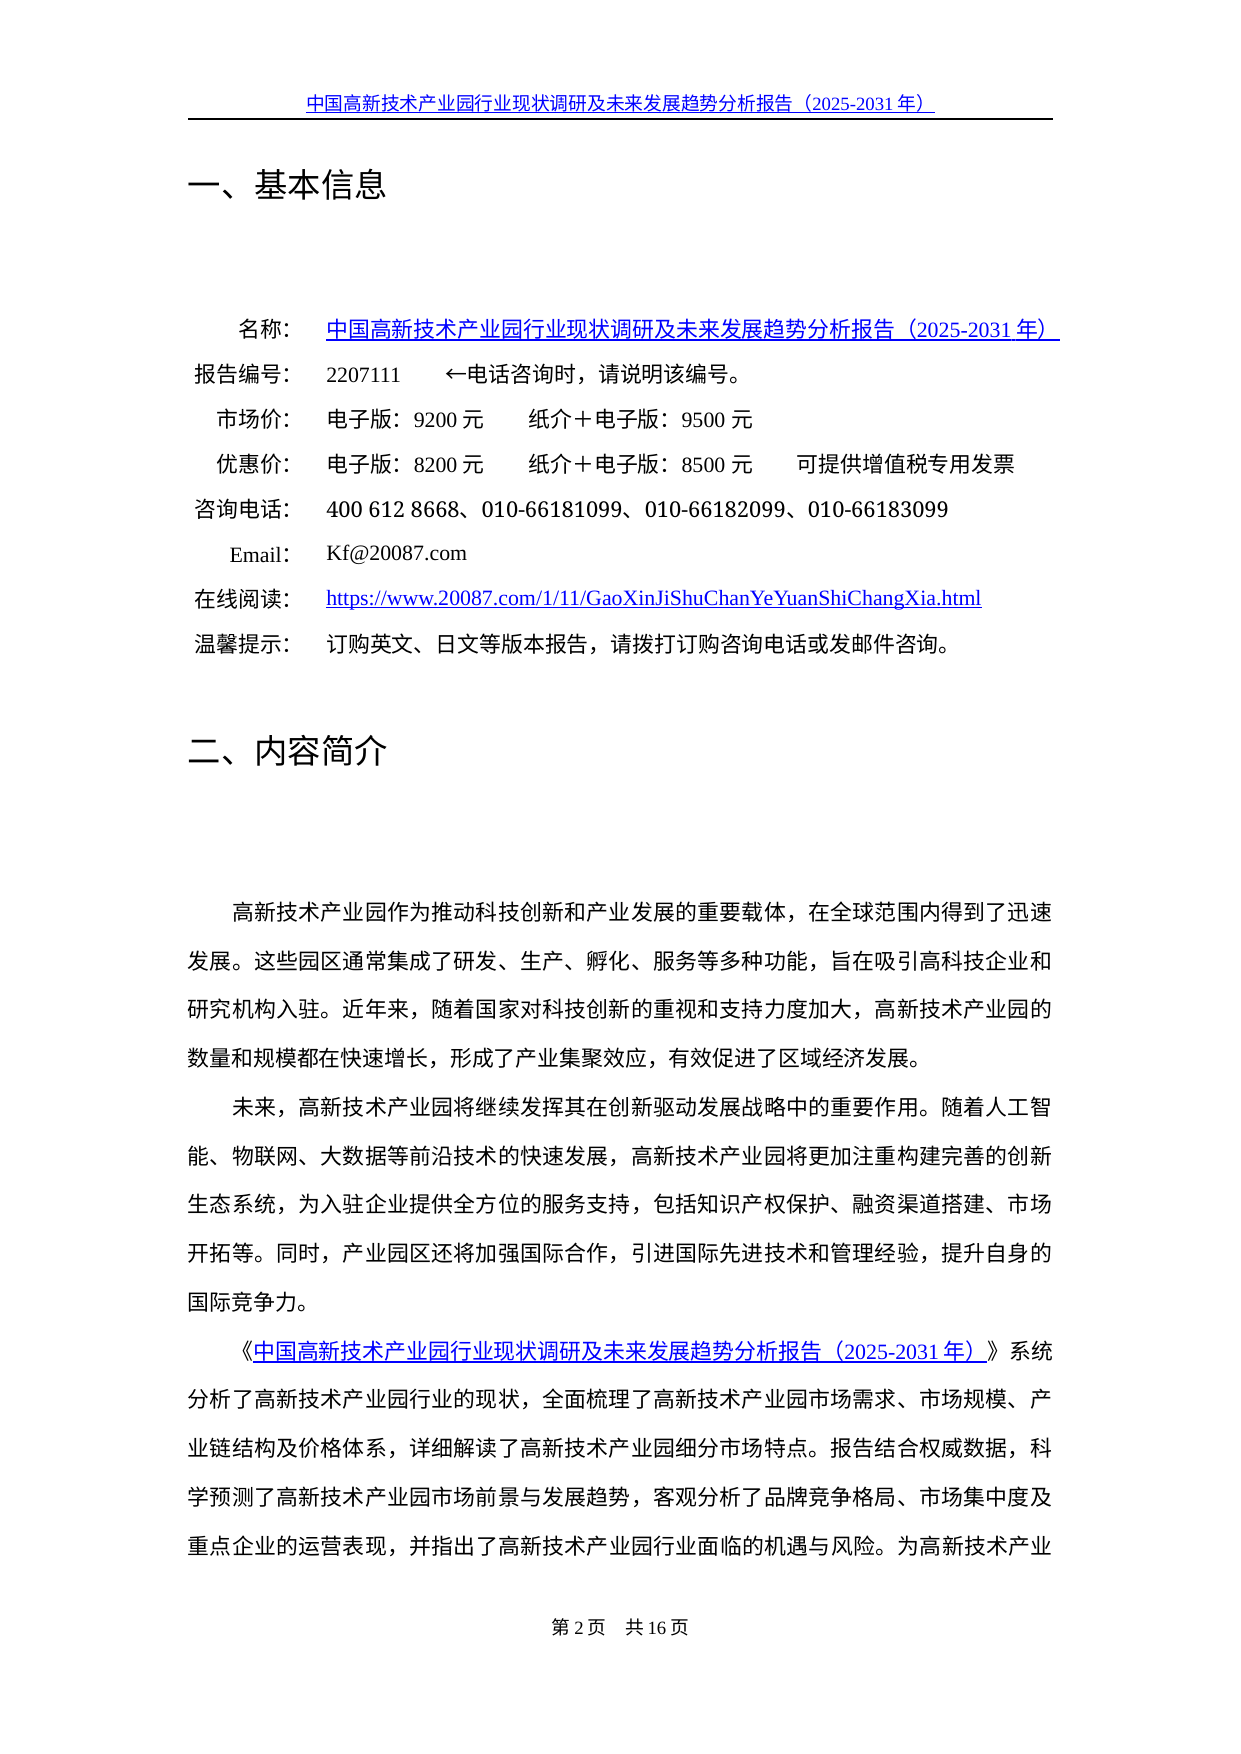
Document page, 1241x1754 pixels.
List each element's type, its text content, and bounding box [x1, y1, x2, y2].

table_cell 订购英文、日文等版本报告，请拨打订购咨询电话或发邮件咨询。 [315, 627, 1073, 672]
table_cell 温馨提示： [167, 627, 315, 672]
table_cell 报告编号： [167, 357, 315, 402]
table_cell [315, 582, 1073, 627]
table_cell 优惠价： [167, 447, 315, 492]
table_cell Email： [167, 537, 315, 582]
table_cell 市场价： [167, 402, 315, 447]
title 二、内容简介 [187, 717, 1053, 782]
table_cell Kf@20087.com [315, 537, 1073, 582]
table_header 中国高新技术产业园行业现状调研及未来发展趋势分析报告（2025-2031年） [315, 312, 1073, 357]
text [187, 894, 1053, 1561]
table_cell 400 612 8668、010-66181099、010-66182099、010-66183099 [315, 492, 1073, 537]
table_cell 咨询电话： [167, 492, 315, 537]
table_cell 电子版：9200 元 纸介＋电子版：9500 元 [315, 402, 1073, 447]
table_cell 电子版：8200 元 纸介＋电子版：8500 元 可提供增值税专用发票 [315, 447, 1073, 492]
table_cell 2207111 ←电话咨询时，请说明该编号。 [315, 357, 1073, 402]
table_header 名称： [167, 312, 315, 357]
table_cell 在线阅读： [167, 582, 315, 627]
title 一、基本信息 [187, 150, 1053, 215]
